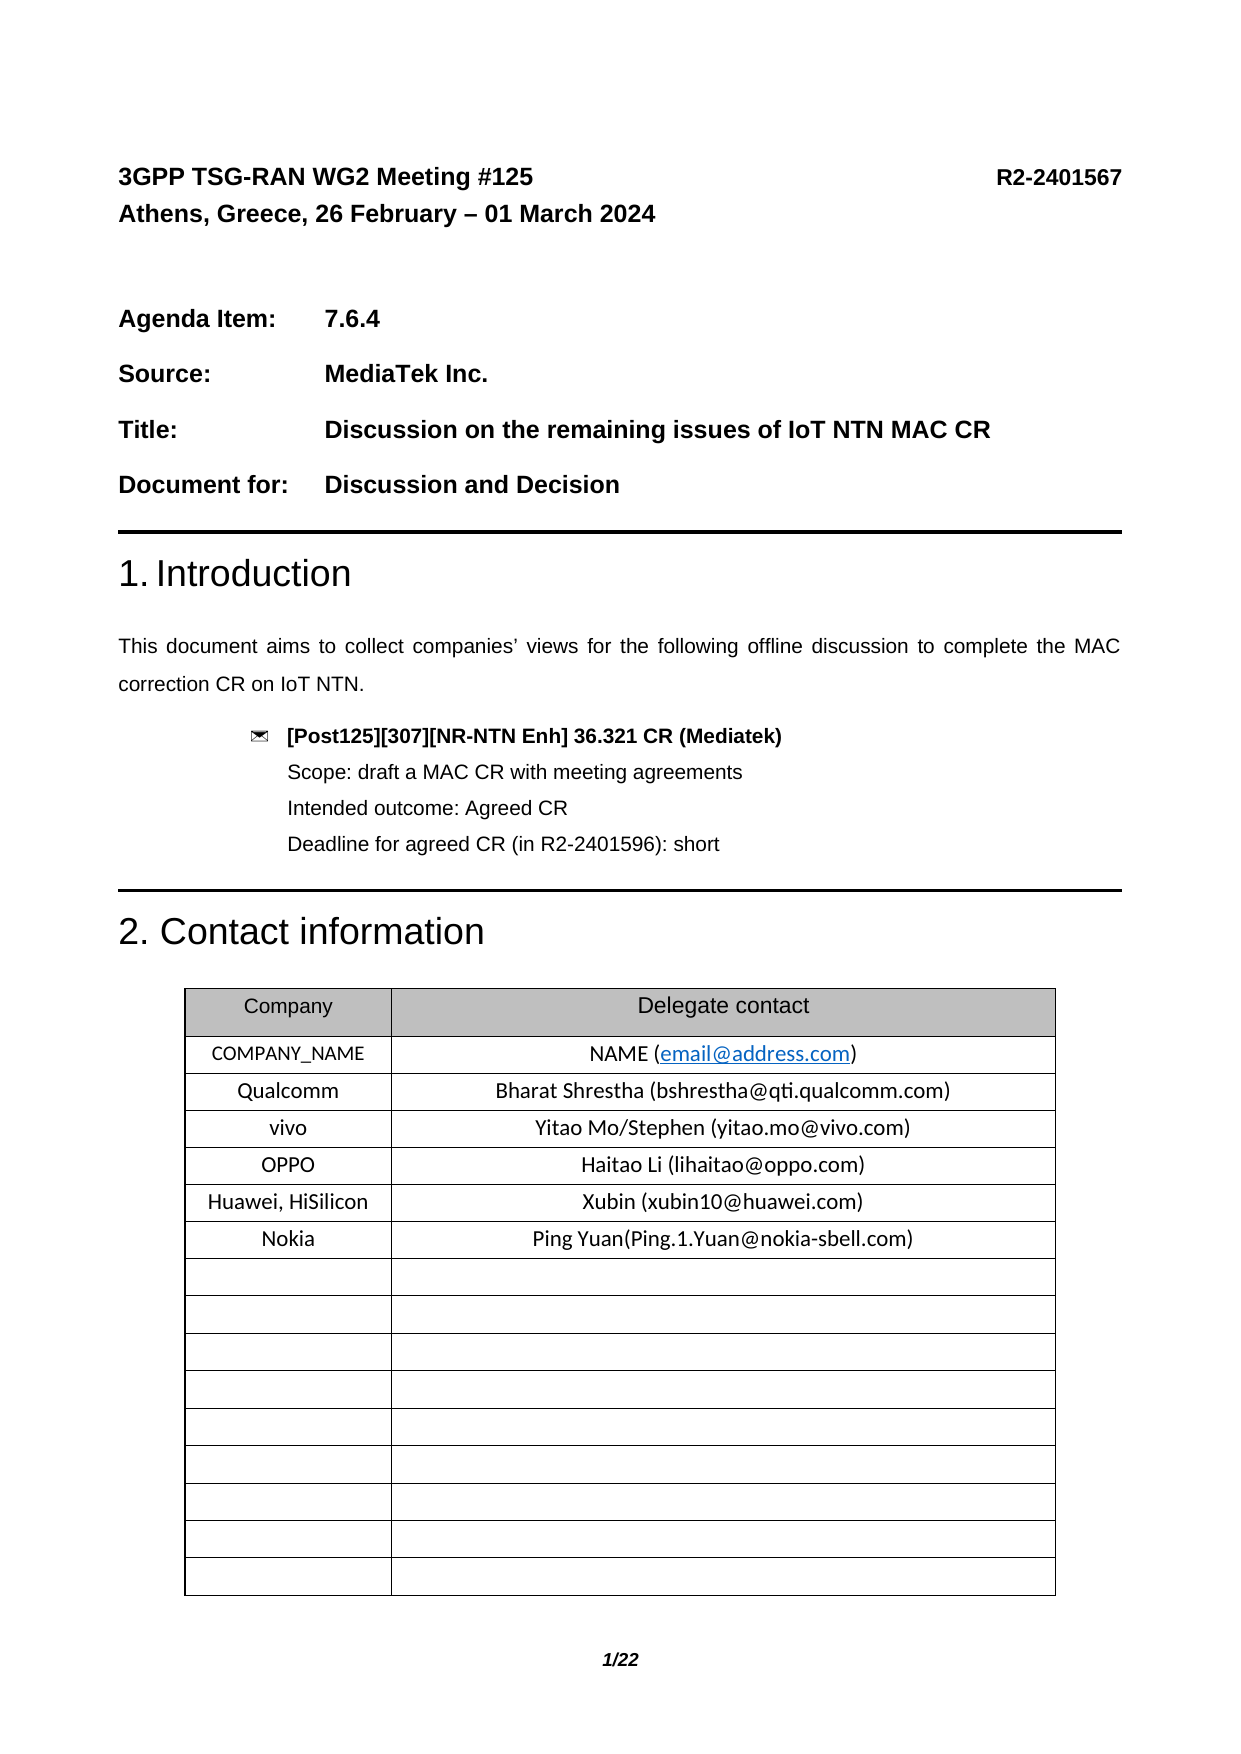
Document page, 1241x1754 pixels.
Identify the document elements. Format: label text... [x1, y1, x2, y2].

text Document for: Discussion and Decision [118, 469, 1122, 501]
table_cell Huawei, HiSilicon [186, 1185, 391, 1221]
text 3GPP TSG-RAN WG2 Meeting #125 R2-2401567 [118, 161, 1122, 193]
text Scope: draft a MAC CR with meeting agreements [249, 756, 1122, 788]
table_cell [186, 1521, 391, 1557]
list [Post125][307][NR-NTN Enh] 36.321 CR (Mediatek) [249, 719, 1122, 752]
table_cell Bharat Shrestha (bshrestha@qti.qualcomm.com) [392, 1074, 1055, 1110]
table_cell [186, 1558, 391, 1594]
table_cell [186, 1446, 391, 1482]
subtitle 2. Contact information [118, 892, 1122, 963]
table_cell [186, 1484, 391, 1520]
text Intended outcome: Agreed CR [249, 792, 1122, 824]
text This document aims to collect companies’ views for the following offline discussion to complete the MAC correction CR on IoT NTN. [118, 630, 1122, 700]
subtitle Introduction [118, 534, 1122, 605]
table_cell [392, 1334, 1055, 1370]
table_cell Ping Yuan(Ping.1.Yuan@nokia-sbell.com) [392, 1222, 1055, 1258]
table_cell OPPO [186, 1148, 391, 1184]
table_cell Xubin (xubin10@huawei.com) [392, 1185, 1055, 1221]
table_cell [186, 1371, 391, 1408]
table_cell [186, 1334, 391, 1370]
table_cell NAME (email@address.com) [392, 1037, 1055, 1073]
table_cell COMPANY_NAME [186, 1037, 391, 1073]
table_cell [186, 1259, 391, 1295]
table_cell [186, 1296, 391, 1333]
table_cell [392, 1296, 1055, 1333]
table_cell [392, 1521, 1055, 1557]
table_header Delegate contact [392, 989, 1055, 1036]
table_cell Qualcomm [186, 1074, 391, 1110]
text Title: Discussion on the remaining issues of IoT NTN MAC CR [118, 413, 1122, 446]
text Athens, Greece, 26 February – 01 March 2024 [118, 197, 1122, 230]
table_cell [392, 1446, 1055, 1482]
table_cell [186, 1409, 391, 1445]
table_cell [392, 1409, 1055, 1445]
table_cell [392, 1484, 1055, 1520]
table_header Company [186, 989, 391, 1036]
table_cell [392, 1371, 1055, 1408]
text Agenda Item: 7.6.4 [118, 302, 1122, 334]
text Deadline for agreed CR (in R2-2401596): short [249, 828, 1122, 860]
table_cell Nokia [186, 1222, 391, 1258]
table_cell Yitao Mo/Stephen (yitao.mo@vivo.com) [392, 1111, 1055, 1147]
table_cell [392, 1259, 1055, 1295]
table_cell vivo [186, 1111, 391, 1147]
table_cell [392, 1558, 1055, 1594]
text Source: MediaTek Inc. [118, 358, 1122, 390]
table_cell Haitao Li (lihaitao@oppo.com) [392, 1148, 1055, 1184]
